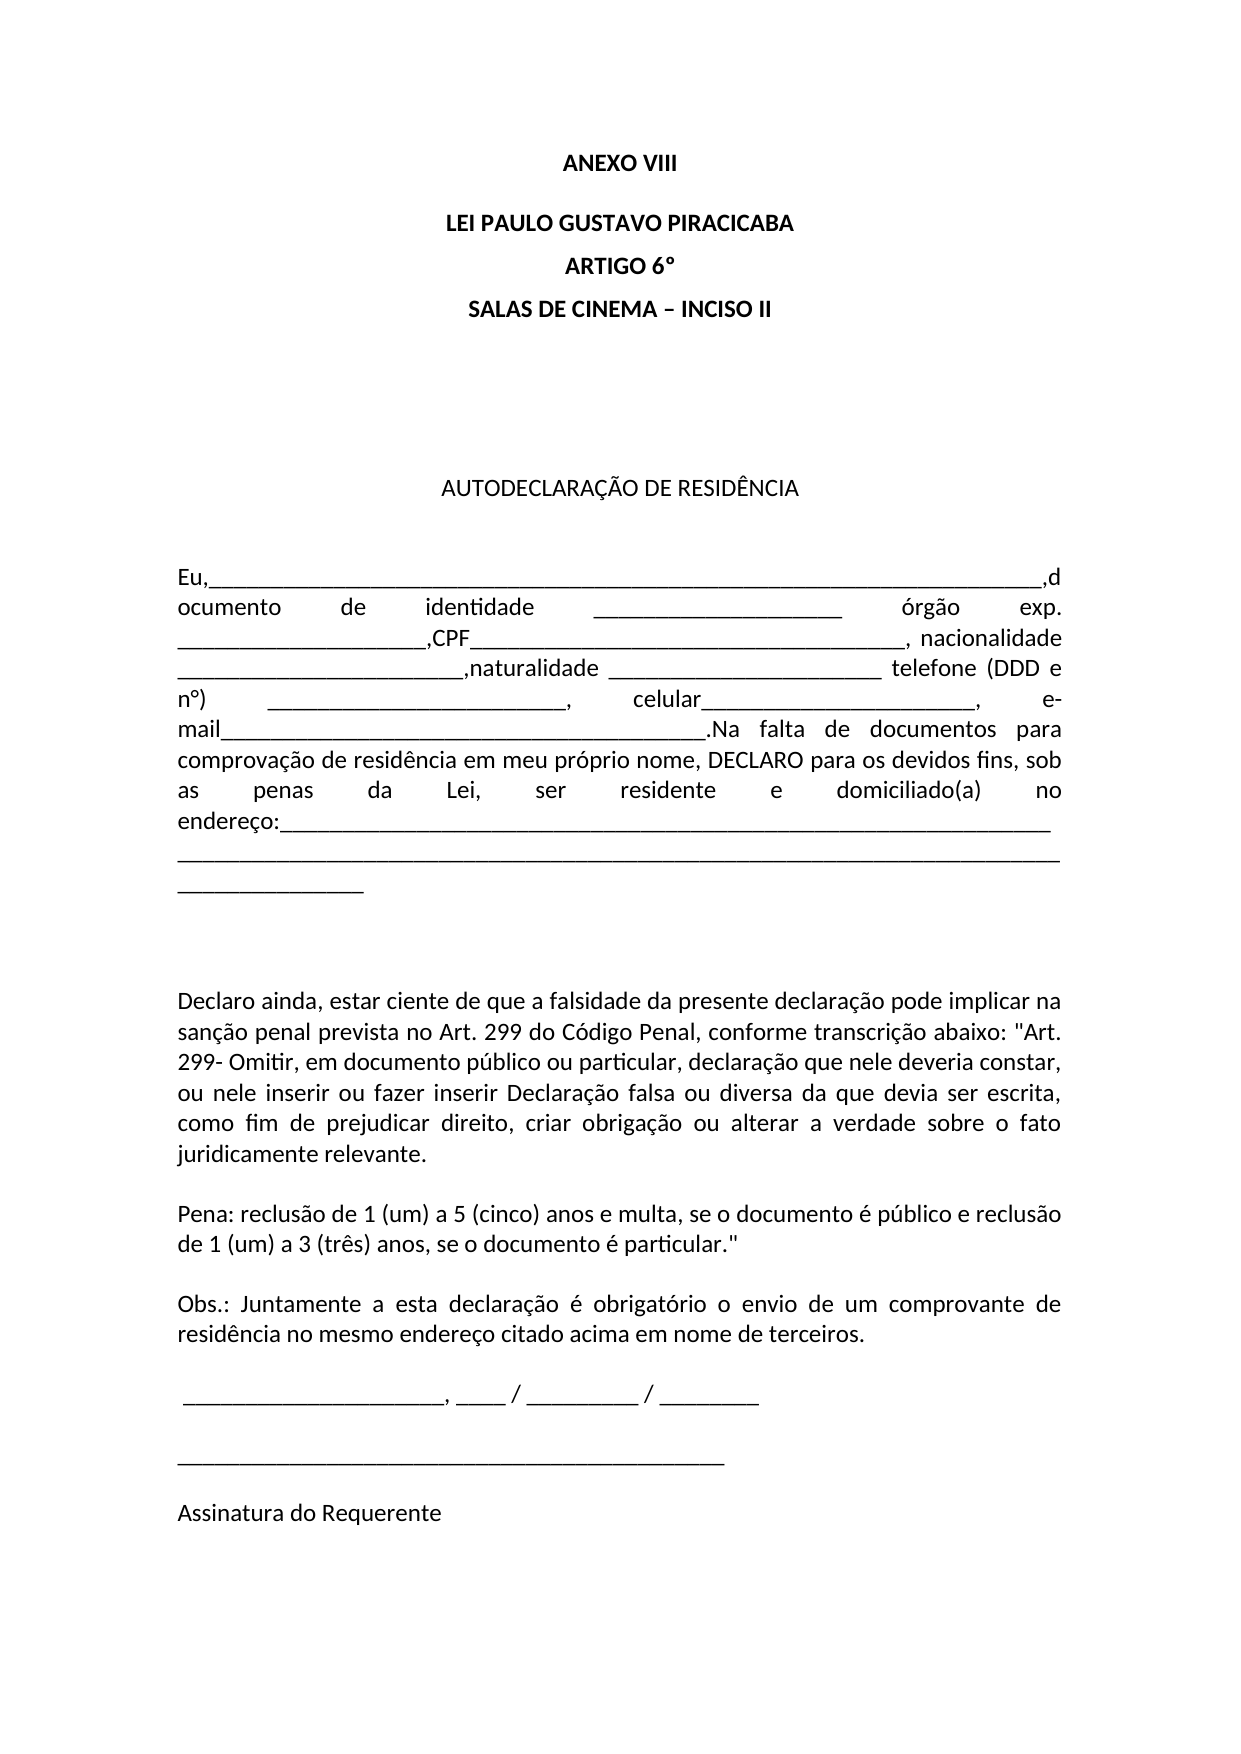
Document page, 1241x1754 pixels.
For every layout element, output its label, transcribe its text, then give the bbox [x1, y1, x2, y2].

text _____________________, ____ / _________ / ________ [177, 1378, 1063, 1409]
text ARTIGO 6º [190, 250, 1051, 281]
text Eu,___________________________________________________________________,documento de identidade ____________________ órgão exp. ____________________,CPF___________________________________, nacionalidade _______________________,naturalidade ______________________ telefone (DDD e n°) ________________________, celular______________________, e-mail_______________________________________.Na falta de documentos para comprovação de residência em meu próprio nome, DECLARO para os devidos fins, sob as penas da Lei, ser residente e domiciliado(a) no endereço:____________________________________________________________________________________________________________________________________________________ [177, 532, 1063, 897]
text Pena: reclusão de 1 (um) a 5 (cinco) anos e multa, se o documento é público e reclusão de 1 (um) a 3 (três) anos, se o documento é particular." [177, 1198, 1063, 1259]
text AUTODECLARAÇÃO DE RESIDÊNCIA [177, 472, 1063, 503]
text ANEXO VIII [177, 148, 1063, 178]
text Declaro ainda, estar ciente de que a falsidade da presente declaração pode implicar na sanção penal prevista no Art. 299 do Código Penal, conforme transcrição abaixo: "Art. 299- Omitir, em documento público ou particular, declaração que nele deveria constar, ou nele inserir ou fazer inserir Declaração falsa ou diversa da que devia ser escrita, como fim de prejudicar direito, criar obrigação ou alterar a verdade sobre o fato juridicamente relevante. [177, 985, 1063, 1168]
text LEI PAULO GUSTAVO PIRACICABA [190, 207, 1051, 238]
text Obs.: Juntamente a esta declaração é obrigatório o envio de um comprovante de residência no mesmo endereço citado acima em nome de terceiros. [177, 1288, 1063, 1349]
text Assinatura do Requerente [177, 1497, 1063, 1528]
text ____________________________________________ [177, 1438, 1063, 1468]
text SALAS DE CINEMA – INCISO II [190, 293, 1051, 324]
